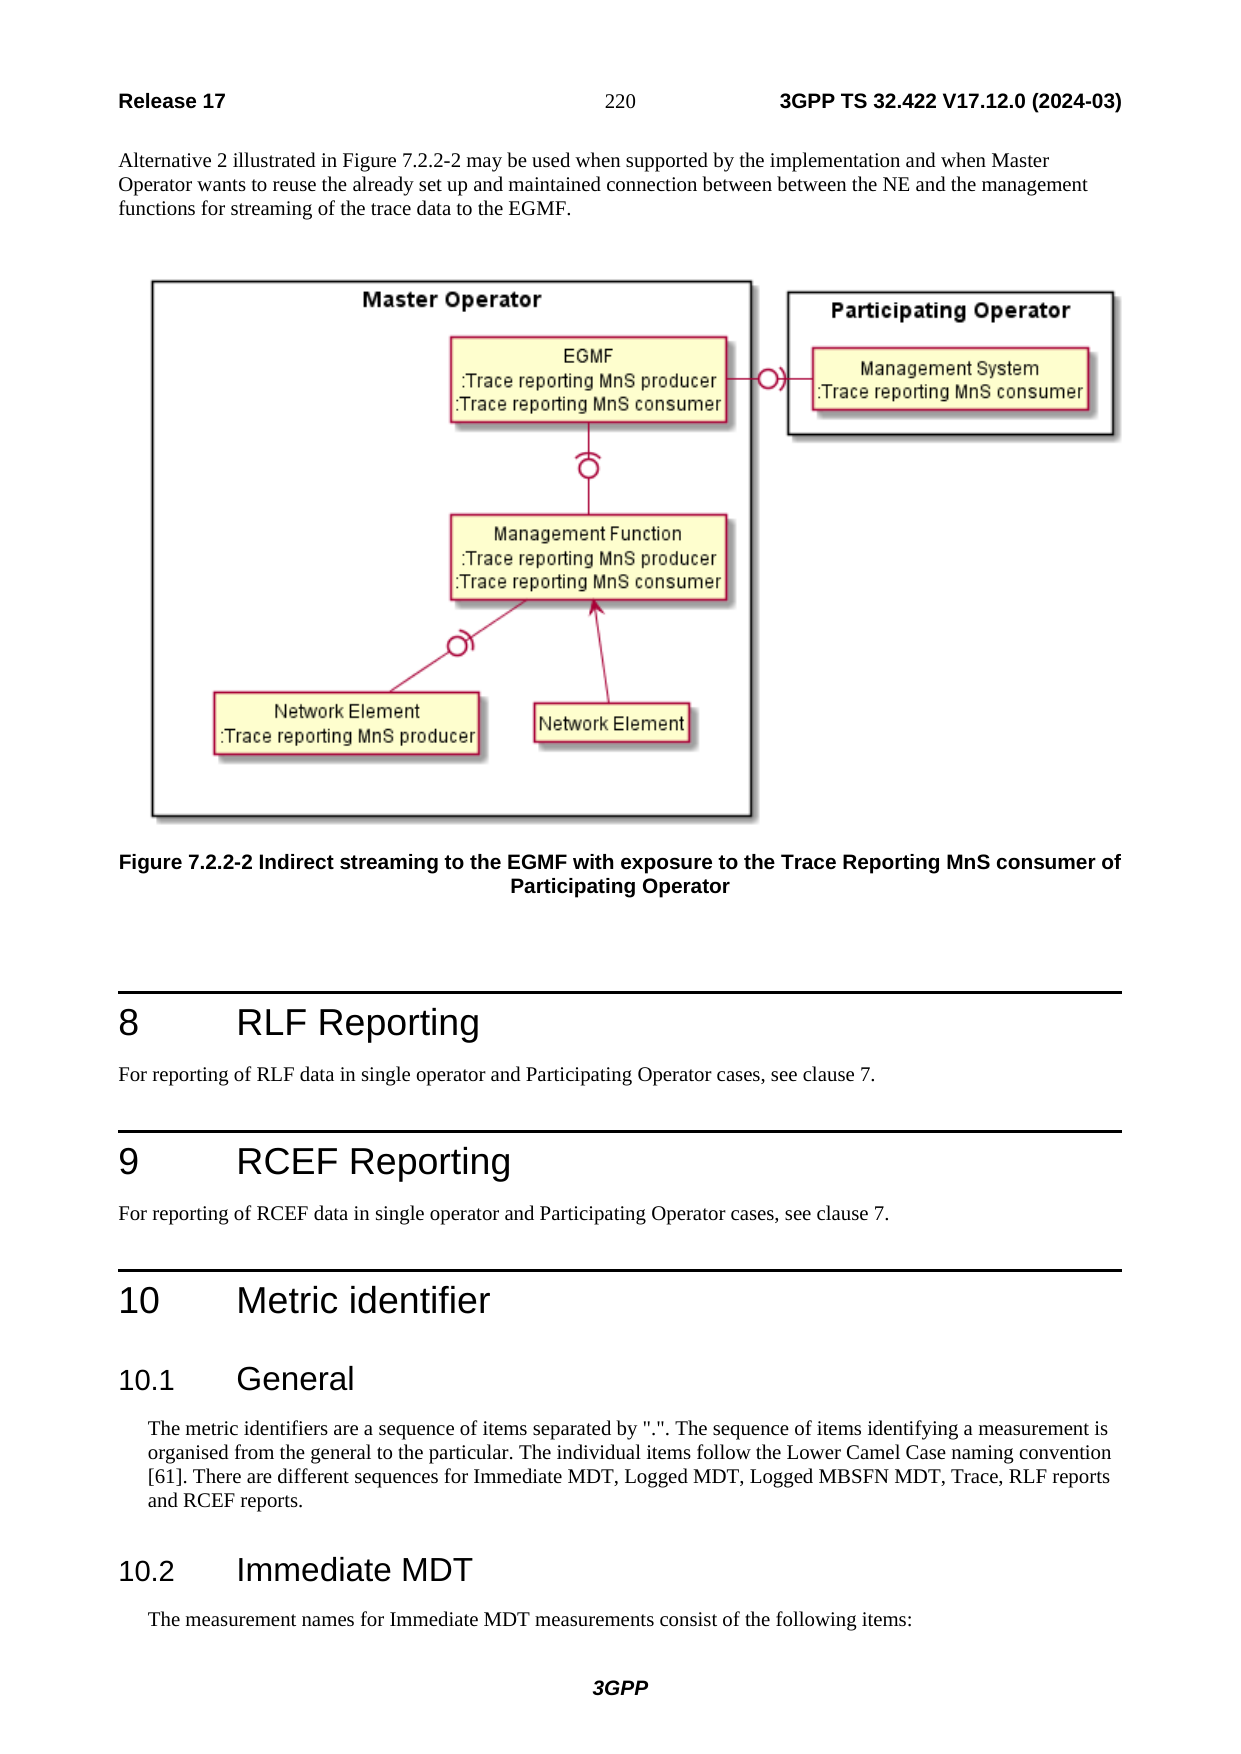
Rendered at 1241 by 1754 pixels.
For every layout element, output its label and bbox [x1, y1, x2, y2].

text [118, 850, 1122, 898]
picture [118, 244, 1128, 831]
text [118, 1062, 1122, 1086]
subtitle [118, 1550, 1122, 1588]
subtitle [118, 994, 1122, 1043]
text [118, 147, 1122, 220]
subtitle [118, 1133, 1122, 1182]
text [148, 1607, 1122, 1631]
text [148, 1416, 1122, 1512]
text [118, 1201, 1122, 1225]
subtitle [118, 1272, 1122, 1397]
